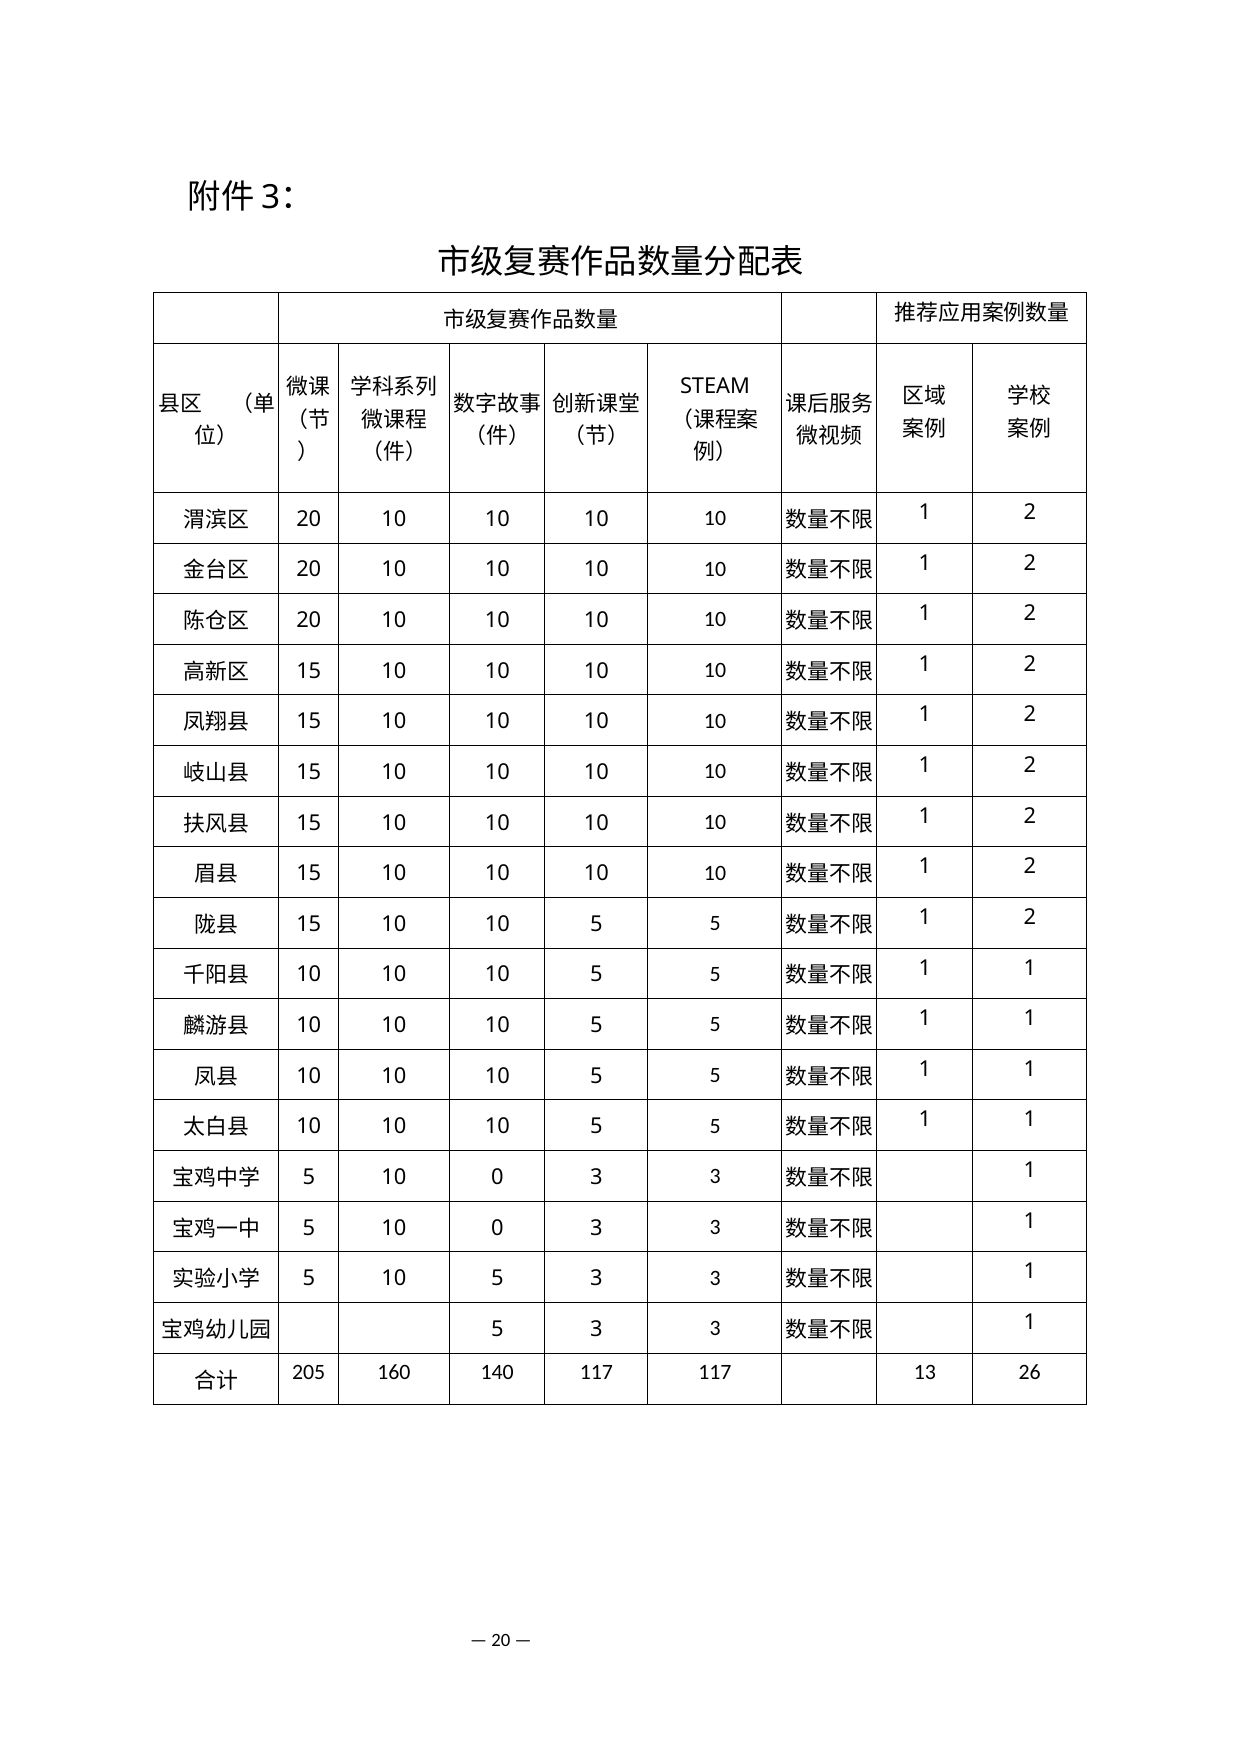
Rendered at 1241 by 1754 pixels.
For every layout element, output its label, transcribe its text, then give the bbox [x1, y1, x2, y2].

table_cell 数量不限 [782, 695, 876, 745]
table_cell 县区 （单位） [154, 344, 278, 492]
table_cell 10 [279, 949, 338, 998]
table_cell 学科系列 微课程 （件） [339, 344, 449, 492]
table_cell 1 [877, 695, 972, 745]
table_cell 陈仓区 [154, 594, 278, 644]
table_cell 3 [648, 1303, 781, 1352]
table_cell 10 [648, 544, 781, 593]
table_cell 1 [877, 645, 972, 694]
table_cell 10 [450, 594, 544, 644]
table_cell 5 [545, 1100, 647, 1150]
table_cell 10 [545, 797, 647, 846]
table_cell 5 [648, 1100, 781, 1150]
table_cell 10 [339, 1151, 449, 1201]
table_cell 10 [339, 645, 449, 694]
table_cell 数字故事（件） [450, 344, 544, 492]
table_cell 1 [877, 949, 972, 998]
table_cell 渭滨区 [154, 493, 278, 542]
table_cell 10 [339, 594, 449, 644]
table_cell 宝鸡中学 [154, 1151, 278, 1201]
text 附件3： [187, 162, 1053, 227]
table_cell 10 [648, 695, 781, 745]
table_cell 10 [648, 797, 781, 846]
table_cell 10 [339, 544, 449, 593]
table_cell 微课 （节） [279, 344, 338, 492]
table_cell 数量不限 [782, 645, 876, 694]
table_cell 1 [973, 1050, 1086, 1099]
table_cell 数量不限 [782, 1151, 876, 1201]
table_cell 10 [279, 1100, 338, 1150]
table_cell 3 [648, 1202, 781, 1251]
table_cell 1 [877, 544, 972, 593]
table_cell 10 [450, 695, 544, 745]
table_cell 数量不限 [782, 1100, 876, 1150]
table_cell 10 [339, 847, 449, 897]
table_cell 2 [973, 594, 1086, 644]
table_cell 1 [973, 999, 1086, 1049]
table_header [782, 293, 876, 343]
table_header 推荐应用案例数量 [877, 293, 1086, 343]
table_cell 数量不限 [782, 594, 876, 644]
table_cell 160 [339, 1354, 449, 1404]
table_cell 宝鸡一中 [154, 1202, 278, 1251]
table_cell 15 [279, 847, 338, 897]
table_cell 10 [339, 493, 449, 542]
table_cell 5 [648, 949, 781, 998]
table_cell 5 [648, 1050, 781, 1099]
table_cell 10 [450, 999, 544, 1049]
table_cell 10 [450, 797, 544, 846]
table_cell 117 [545, 1354, 647, 1404]
table_cell 岐山县 [154, 746, 278, 796]
table_cell 10 [648, 847, 781, 897]
table_cell 10 [450, 1050, 544, 1099]
table_cell 数量不限 [782, 797, 876, 846]
table_cell 15 [279, 645, 338, 694]
table_header [154, 293, 278, 343]
table_cell 0 [450, 1151, 544, 1201]
table_cell 1 [877, 1050, 972, 1099]
table_cell 宝鸡幼儿园 [154, 1303, 278, 1352]
table_cell [782, 1354, 876, 1404]
table_cell 10 [545, 544, 647, 593]
table_cell 1 [973, 1151, 1086, 1201]
table_cell 15 [279, 797, 338, 846]
table_cell 1 [877, 1100, 972, 1150]
table_cell 1 [877, 898, 972, 947]
table_cell 10 [450, 544, 544, 593]
table_cell 10 [450, 1100, 544, 1150]
table_cell 20 [279, 544, 338, 593]
table_cell 10 [450, 898, 544, 947]
table_cell 10 [648, 746, 781, 796]
table_cell 课后服务微视频 [782, 344, 876, 492]
table_cell 数量不限 [782, 949, 876, 998]
table_cell 1 [877, 999, 972, 1049]
table_cell 5 [279, 1202, 338, 1251]
table_cell 5 [545, 1050, 647, 1099]
table_cell 2 [973, 797, 1086, 846]
table_cell 10 [545, 847, 647, 897]
table_cell 10 [648, 493, 781, 542]
table_cell 10 [545, 746, 647, 796]
table_cell 5 [450, 1252, 544, 1302]
table_cell 数量不限 [782, 746, 876, 796]
table_cell 眉县 [154, 847, 278, 897]
table_cell 15 [279, 695, 338, 745]
table_cell 太白县 [154, 1100, 278, 1150]
table_cell 5 [545, 898, 647, 947]
table_cell [279, 1303, 338, 1352]
table_cell 3 [648, 1252, 781, 1302]
table_cell 20 [279, 493, 338, 542]
table_cell 10 [339, 949, 449, 998]
table_cell 10 [545, 594, 647, 644]
table_cell 10 [545, 695, 647, 745]
table_cell 1 [877, 594, 972, 644]
table_cell 3 [545, 1151, 647, 1201]
table_cell 10 [339, 746, 449, 796]
table_cell 1 [877, 746, 972, 796]
table_cell 20 [279, 594, 338, 644]
table_cell 10 [450, 493, 544, 542]
table_cell 10 [339, 898, 449, 947]
table_cell 1 [877, 493, 972, 542]
table_cell 5 [545, 949, 647, 998]
table_cell 区域 案例 [877, 344, 972, 492]
table_cell 高新区 [154, 645, 278, 694]
table_cell 5 [648, 898, 781, 947]
table_cell 2 [973, 898, 1086, 947]
table_cell 10 [339, 999, 449, 1049]
table_cell 15 [279, 746, 338, 796]
table_cell 凤县 [154, 1050, 278, 1099]
table_cell 2 [973, 847, 1086, 897]
table_cell 10 [450, 746, 544, 796]
table_cell 数量不限 [782, 1202, 876, 1251]
table_cell 2 [973, 695, 1086, 745]
table_cell [877, 1252, 972, 1302]
table_cell 1 [973, 1100, 1086, 1150]
table_cell 5 [450, 1303, 544, 1352]
table_cell 10 [339, 1202, 449, 1251]
table_cell 5 [648, 999, 781, 1049]
table_cell 1 [877, 797, 972, 846]
table_cell 1 [973, 1303, 1086, 1352]
table_cell 1 [973, 949, 1086, 998]
table_cell 1 [973, 1202, 1086, 1251]
table_cell 10 [450, 949, 544, 998]
table_cell 15 [279, 898, 338, 947]
table_cell 10 [339, 695, 449, 745]
table_cell 数量不限 [782, 1252, 876, 1302]
table_cell [877, 1202, 972, 1251]
table_cell 3 [545, 1252, 647, 1302]
table_cell 5 [545, 999, 647, 1049]
table_cell 学校 案例 [973, 344, 1086, 492]
table_cell 10 [279, 999, 338, 1049]
table_cell 10 [545, 493, 647, 542]
table_cell 2 [973, 544, 1086, 593]
table_cell 140 [450, 1354, 544, 1404]
table_cell 数量不限 [782, 1303, 876, 1352]
table_cell 10 [450, 645, 544, 694]
table_cell 5 [279, 1151, 338, 1201]
table_cell 1 [877, 847, 972, 897]
table_cell 26 [973, 1354, 1086, 1404]
table_cell 10 [339, 797, 449, 846]
table_cell 10 [648, 594, 781, 644]
table_cell 13 [877, 1354, 972, 1404]
table_cell 117 [648, 1354, 781, 1404]
table_cell [339, 1303, 449, 1352]
table_cell 陇县 [154, 898, 278, 947]
table_cell [877, 1303, 972, 1352]
table_cell 扶风县 [154, 797, 278, 846]
table_cell 创新课堂（节） [545, 344, 647, 492]
table_cell 数量不限 [782, 1050, 876, 1099]
table_cell 205 [279, 1354, 338, 1404]
table_cell 数量不限 [782, 544, 876, 593]
table_cell 数量不限 [782, 493, 876, 542]
table_cell 5 [279, 1252, 338, 1302]
table_cell 10 [450, 847, 544, 897]
table_header 市级复赛作品数量 [279, 293, 781, 343]
table_cell 10 [545, 645, 647, 694]
table_cell 麟游县 [154, 999, 278, 1049]
table_cell 数量不限 [782, 999, 876, 1049]
table_cell 1 [973, 1252, 1086, 1302]
table_cell 3 [545, 1202, 647, 1251]
table_cell 数量不限 [782, 898, 876, 947]
table_cell 合计 [154, 1354, 278, 1404]
table_cell 10 [339, 1100, 449, 1150]
table_cell 实验小学 [154, 1252, 278, 1302]
text 市级复赛作品数量分配表 [187, 227, 1053, 292]
table_cell 0 [450, 1202, 544, 1251]
table_cell 2 [973, 645, 1086, 694]
table_cell 10 [339, 1252, 449, 1302]
table_cell 10 [648, 645, 781, 694]
table_cell 金台区 [154, 544, 278, 593]
table_cell [877, 1151, 972, 1201]
table_cell 2 [973, 746, 1086, 796]
table_cell 千阳县 [154, 949, 278, 998]
table_cell 数量不限 [782, 847, 876, 897]
table_cell 凤翔县 [154, 695, 278, 745]
table_cell 10 [339, 1050, 449, 1099]
table_cell 2 [973, 493, 1086, 542]
table_cell STEAM （课程案例） [648, 344, 781, 492]
table_cell 10 [279, 1050, 338, 1099]
table_cell 3 [648, 1151, 781, 1201]
table_cell 3 [545, 1303, 647, 1352]
